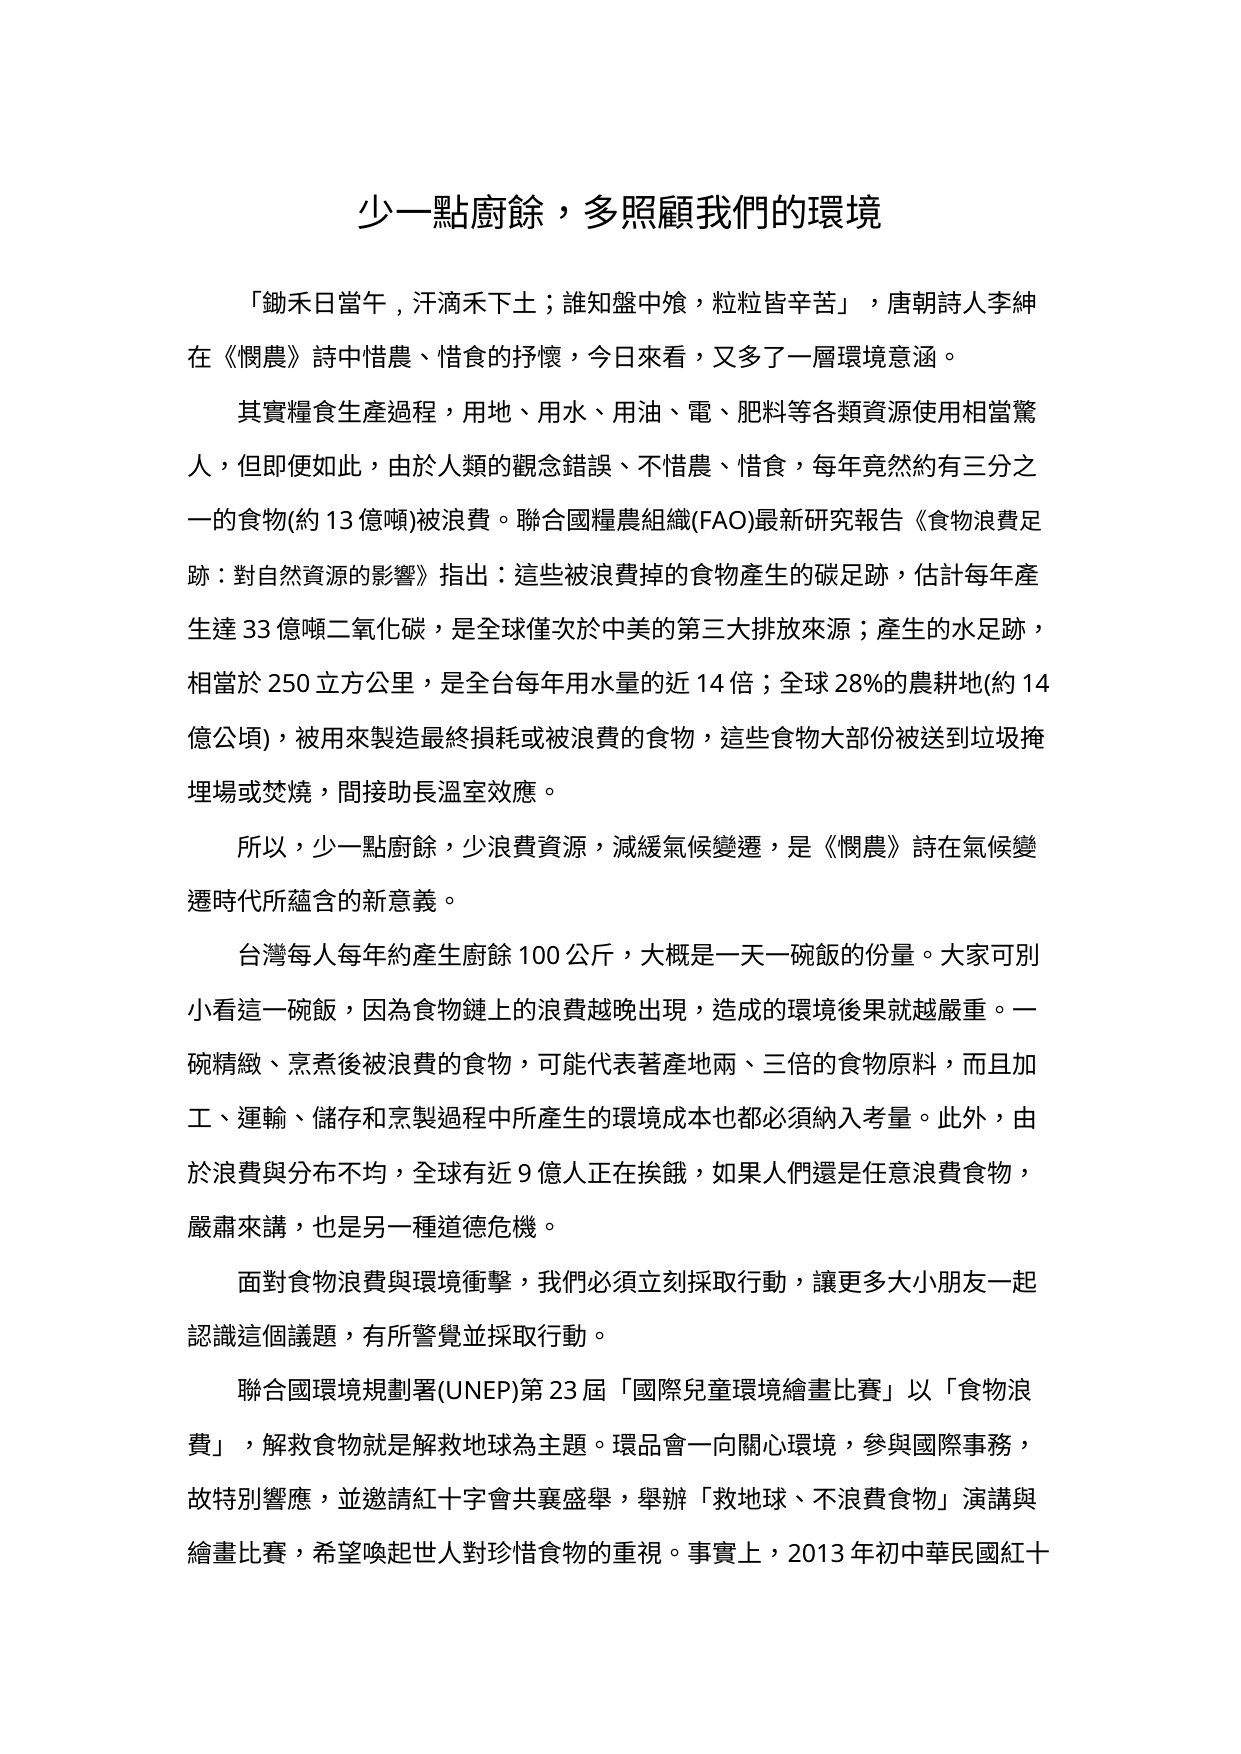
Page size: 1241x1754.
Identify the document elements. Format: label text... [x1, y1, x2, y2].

text 其實糧食生產過程，用地、用水、用油、電、肥料等各類資源使用相當驚人，但即便如此，由於人類的觀念錯誤、不惜農、惜食，每年竟然約有三分之一的食物(約13億噸)被浪費。聯合國糧農組織(FAO)最新研究報告《食物浪費足跡：對自然資源的影響》指出：這些被浪費掉的食物產生的碳足跡，估計每年產生達33億噸二氧化碳，是全球僅次於中美的第三大排放來源；產生的水足跡，相當於250立方公里，是全台每年用水量的近14倍；全球28%的農耕地(約14億公頃)，被用來製造最終損耗或被浪費的食物，這些食物大部份被送到垃圾掩埋場或焚燒，間接助長溫室效應。 [187, 392, 1053, 809]
text 面對食物浪費與環境衝擊，我們必須立刻採取行動，讓更多大小朋友一起認識這個議題，有所警覺並採取行動。 [187, 1262, 1053, 1353]
text 少一點廚餘，多照顧我們的環境 [187, 183, 1053, 237]
text 台灣每人每年約產生廚餘100公斤，大概是一天一碗飯的份量。大家可別小看這一碗飯，因為食物鏈上的浪費越晚出現，造成的環境後果就越嚴重。一碗精緻、烹煮後被浪費的食物，可能代表著產地兩、三倍的食物原料，而且加工、運輸、儲存和烹製過程中所產生的環境成本也都必須納入考量。此外，由於浪費與分布不均，全球有近9億人正在挨餓，如果人們還是任意浪費食物，嚴肅來講，也是另一種道德危機。 [187, 936, 1053, 1244]
text 「鋤禾日當午﹐汗滴禾下土；誰知盤中飧，粒粒皆辛苦」，唐朝詩人李紳在《憫農》詩中惜農、惜食的抒懷，今日來看，又多了一層環境意涵。 [187, 283, 1053, 374]
text 所以，少一點廚餘，少浪費資源，減緩氣候變遷，是《憫農》詩在氣候變遷時代所蘊含的新意義。 [187, 827, 1053, 918]
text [187, 1371, 1053, 1570]
